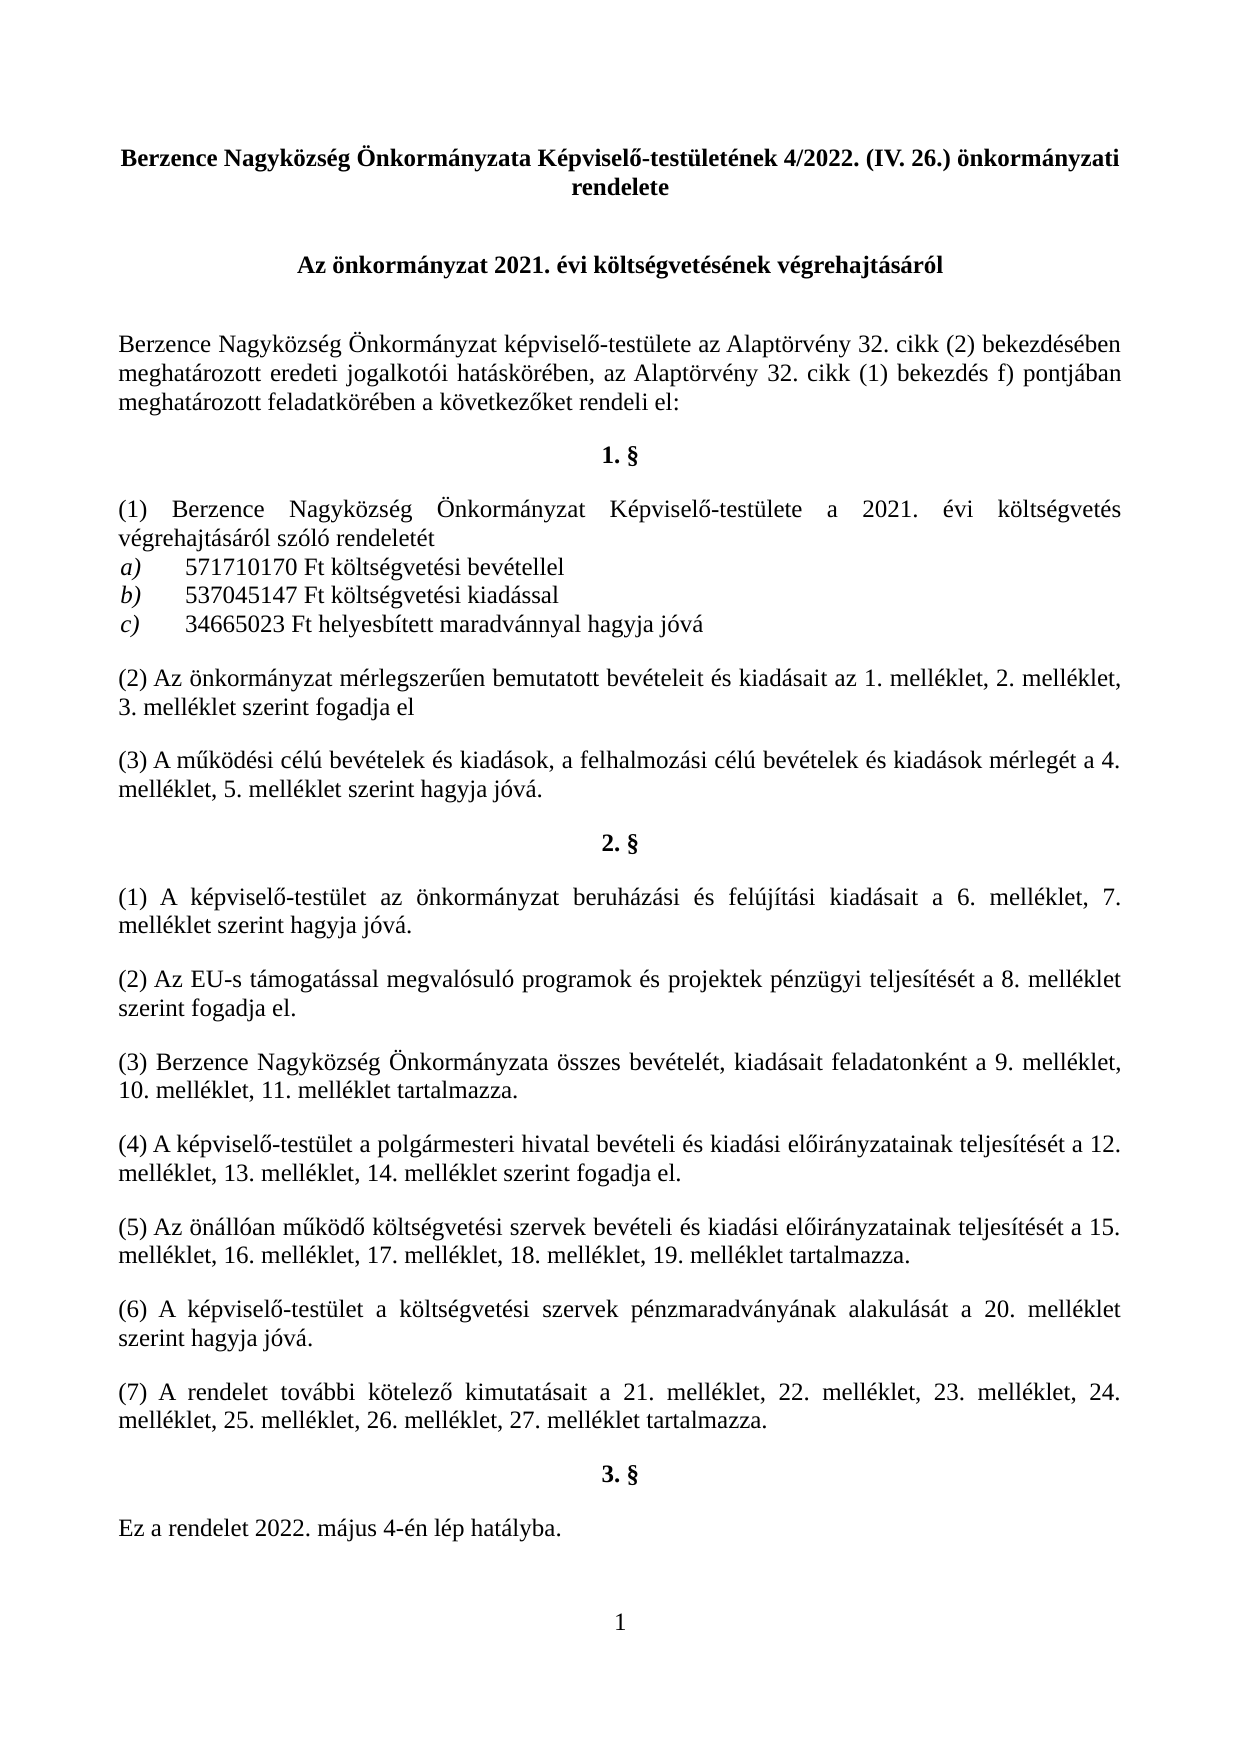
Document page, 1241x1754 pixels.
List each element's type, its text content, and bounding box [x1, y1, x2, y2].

text (4) A képviselő-testület a polgármesteri hivatal bevételi és kiadási előirányzatainak teljesítését a 12. melléklet, 13. melléklet, 14. melléklet szerint fogadja el. [118, 1129, 1122, 1187]
text (5) Az önállóan működő költségvetési szervek bevételi és kiadási előirányzatainak teljesítését a 15. melléklet, 16. melléklet, 17. melléklet, 18. melléklet, 19. melléklet tartalmazza. [118, 1212, 1122, 1269]
text (6) A képviselő-testület a költségvetési szervek pénzmaradványának alakulását a 20. melléklet szerint hagyja jóvá. [118, 1294, 1122, 1352]
text (2) Az önkormányzat mérlegszerűen bemutatott bevételeit és kiadásait az 1. melléklet, 2. melléklet, 3. melléklet szerint fogadja el [118, 663, 1122, 721]
text c) 34665023 Ft helyesbített maradvánnyal hagyja jóvá [120, 609, 1122, 638]
text 1. § [118, 441, 1122, 469]
text (3) Berzence Nagyközség Önkormányzata összes bevételét, kiadásait feladatonként a 9. melléklet, 10. melléklet, 11. melléklet tartalmazza. [118, 1047, 1122, 1104]
text (1) Berzence Nagyközség Önkormányzat Képviselő-testülete a 2021. évi költségvetés végrehajtásáról szóló rendeletét [118, 494, 1122, 552]
text (1) A képviselő-testület az önkormányzat beruházási és felújítási kiadásait a 6. melléklet, 7. melléklet szerint hagyja jóvá. [118, 882, 1122, 939]
text a) 571710170 Ft költségvetési bevétellel [120, 552, 1122, 581]
text 2. § [118, 828, 1122, 857]
text b) 537045147 Ft költségvetési kiadással [120, 581, 1122, 609]
text Berzence Nagyközség Önkormányzat képviselő-testülete az Alaptörvény 32. cikk (2) bekezdésében meghatározott eredeti jogalkotói hatáskörében, az Alaptörvény 32. cikk (1) bekezdés f) pontjában meghatározott feladatkörében a következőket rendeli el: [118, 329, 1122, 416]
text 3. § [118, 1459, 1122, 1488]
text Berzence Nagyközség Önkormányzata Képviselő-testületének 4/2022. (IV. 26.) önkormányzati rendelete [118, 143, 1122, 201]
text (3) A működési célú bevételek és kiadások, a felhalmozási célú bevételek és kiadások mérlegét a 4. melléklet, 5. melléklet szerint hagyja jóvá. [118, 746, 1122, 803]
text Ez a rendelet 2022. május 4-én lép hatályba. [118, 1513, 1122, 1542]
text (7) A rendelet további kötelező kimutatásait a 21. melléklet, 22. melléklet, 23. melléklet, 24. melléklet, 25. melléklet, 26. melléklet, 27. melléklet tartalmazza. [118, 1377, 1122, 1434]
text Az önkormányzat 2021. évi költségvetésének végrehajtásáról [118, 251, 1122, 279]
text (2) Az EU-s támogatással megvalósuló programok és projektek pénzügyi teljesítését a 8. melléklet szerint fogadja el. [118, 964, 1122, 1022]
